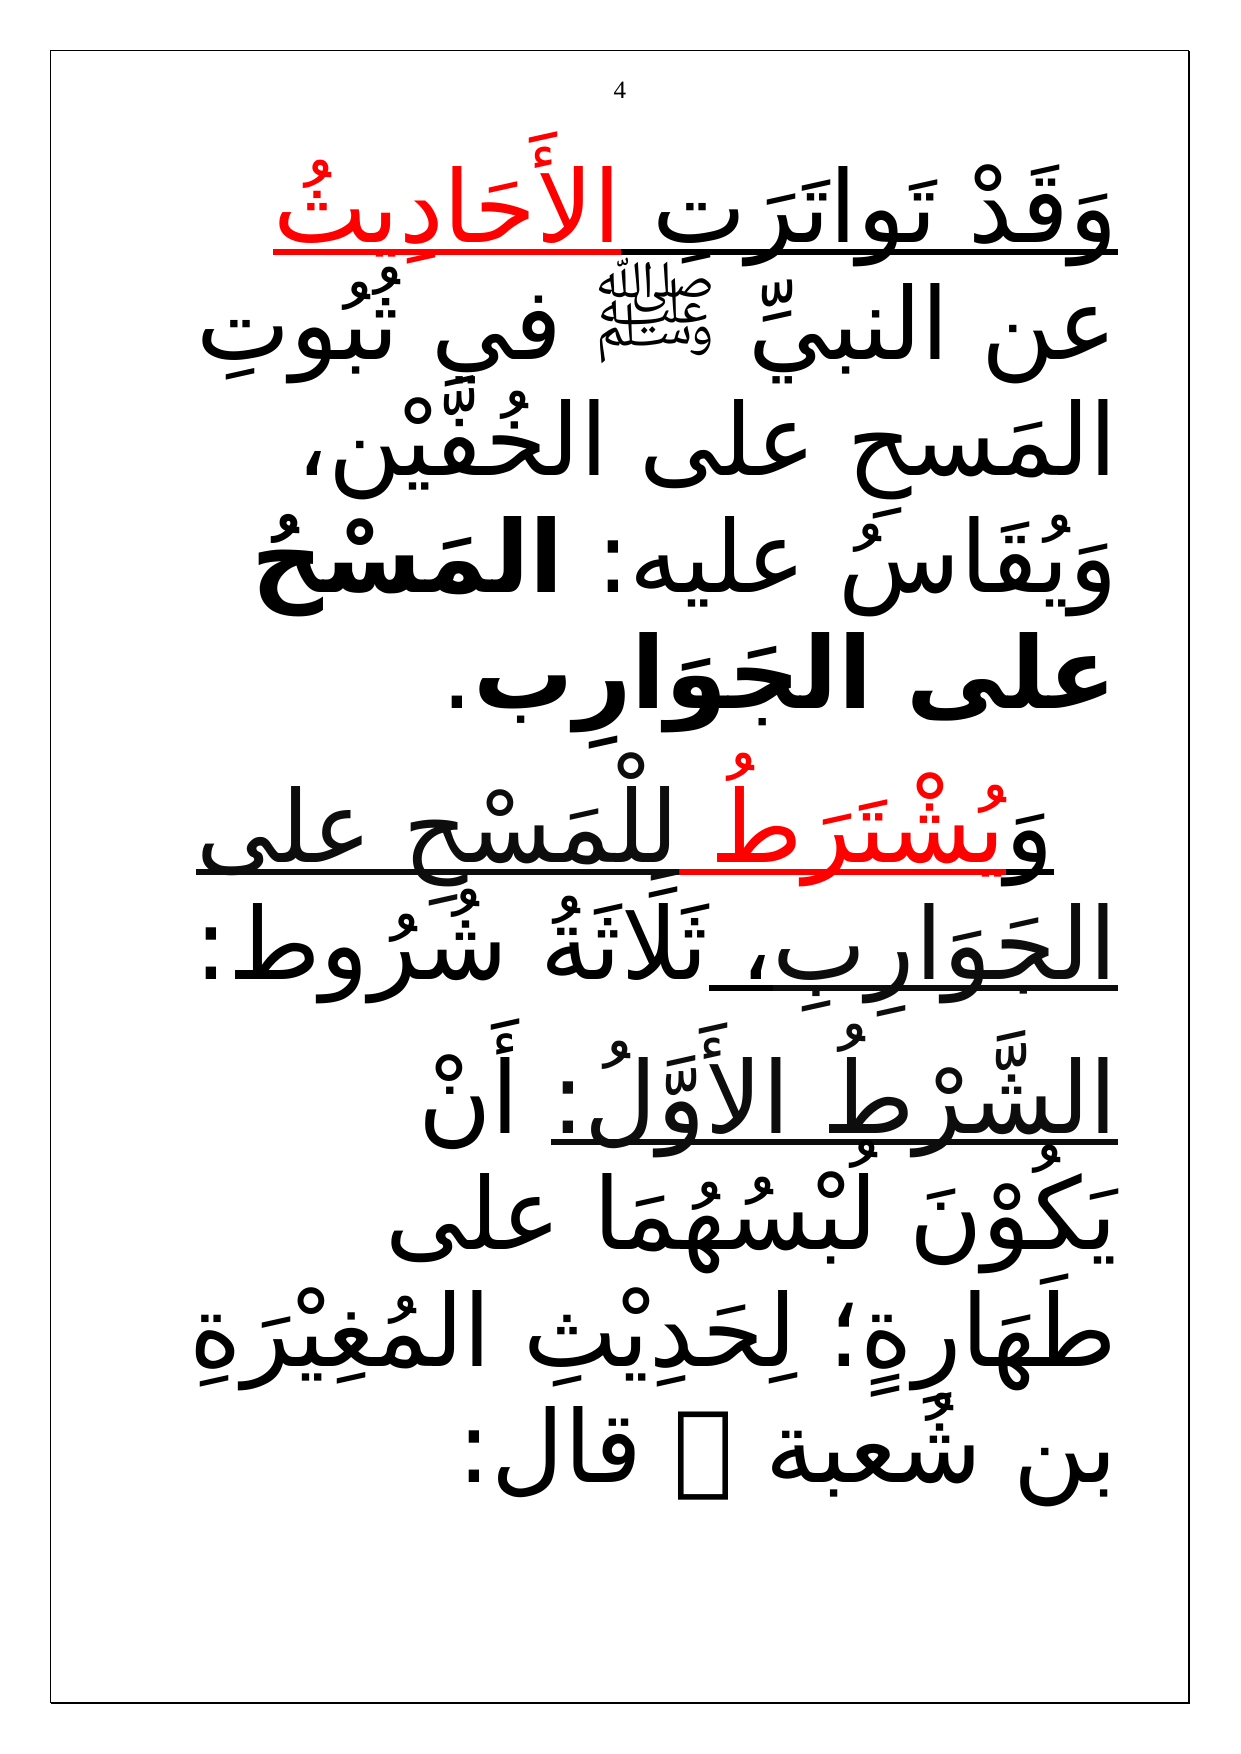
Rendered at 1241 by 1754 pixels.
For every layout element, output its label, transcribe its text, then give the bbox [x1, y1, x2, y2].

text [187, 1040, 1117, 1506]
text وَقَدْ تَواتَرَتِ الأَحَادِيثُ عن النبيِّ ﷺ في ثُبُوتِ المَسحِ على الخُفَّيْن، وَيُقَاسُ عليه: المَسْحُ على الجَوَارِب. [187, 150, 1117, 732]
text وَيُشْتَرَطُ لِلْمَسْحِ على الجَوَارِبِ، ثَلَاثَةُ شُرُوط: [187, 770, 1117, 1003]
